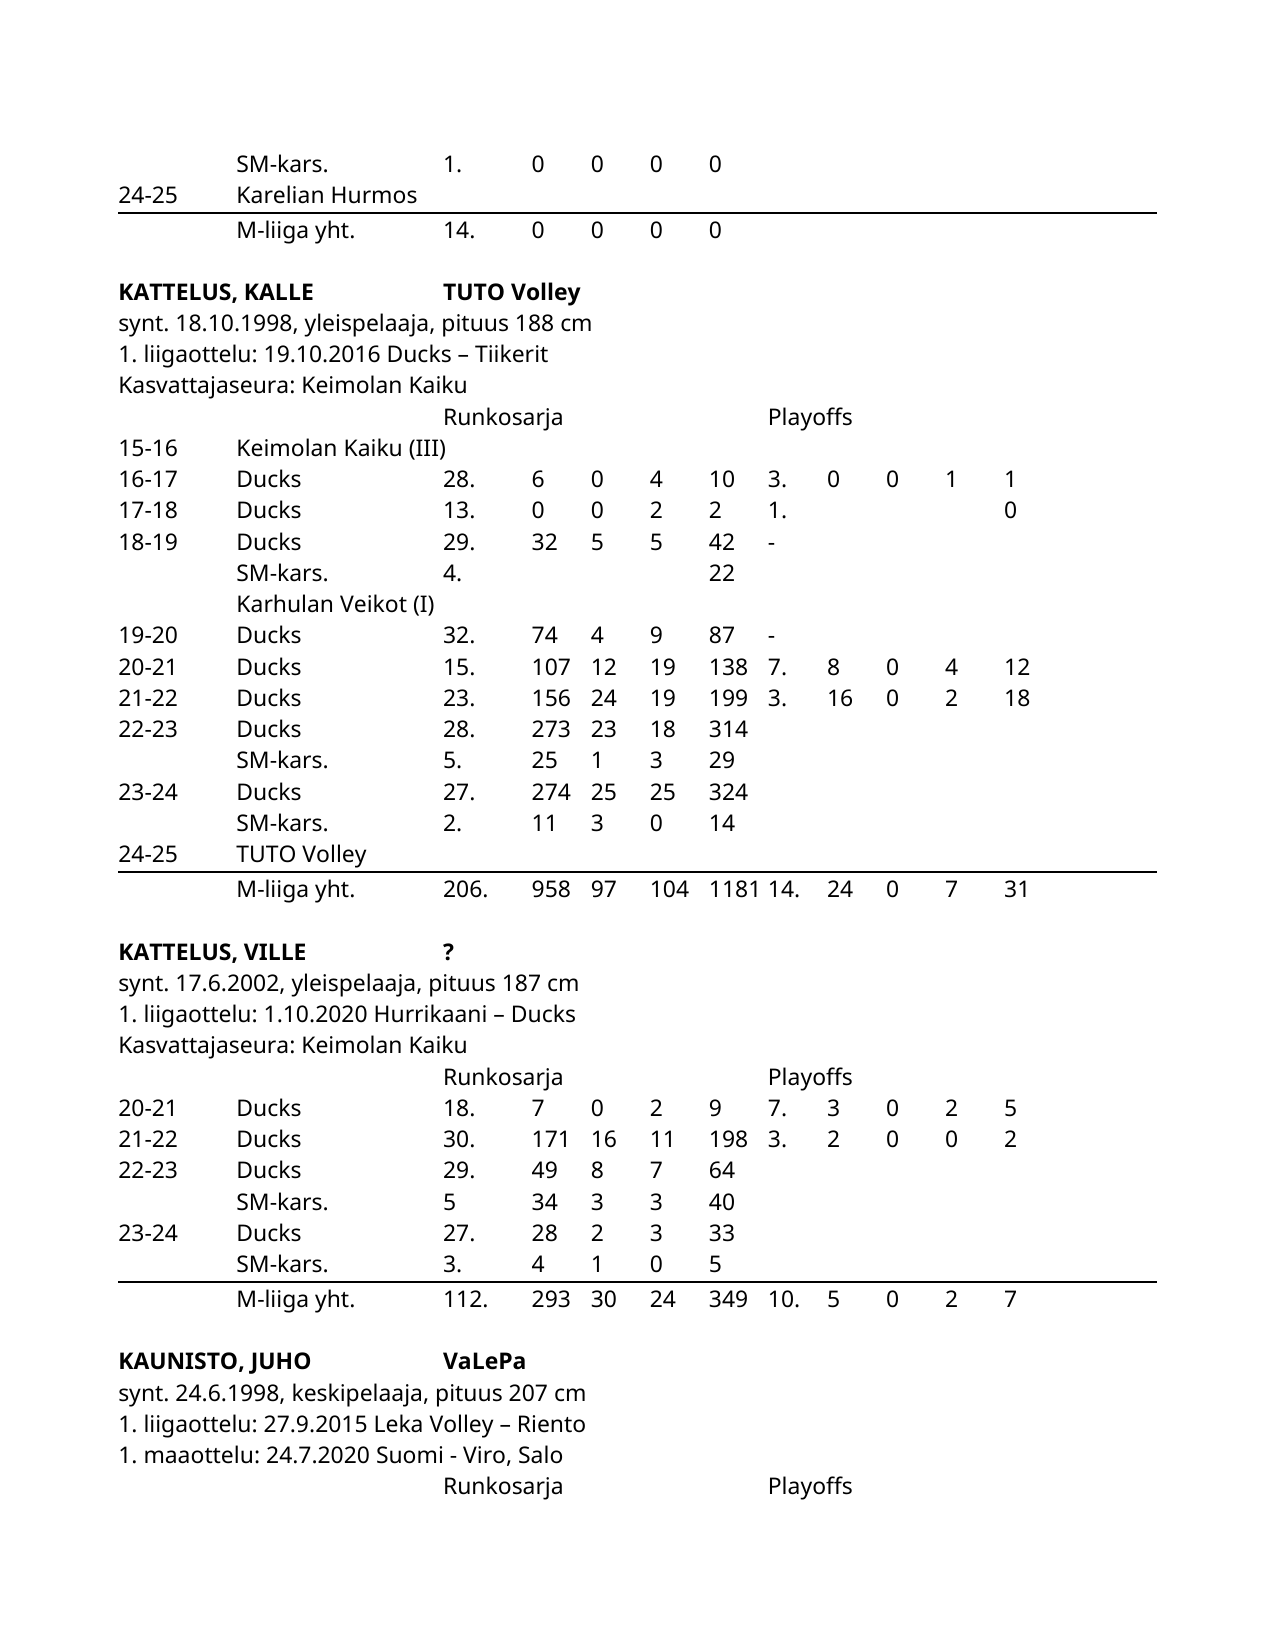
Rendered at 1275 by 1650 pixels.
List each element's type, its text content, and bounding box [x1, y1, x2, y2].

text 16-17 Ducks 28. 6 0 4 10 3. 0 0 1 1 [118, 463, 1157, 494]
text 1. liigaottelu: 27.9.2015 Leka Volley – Riento 1. maaottelu: 24.7.2020 Suomi - Viro, Salo [118, 1408, 1157, 1470]
text 19-20 Ducks 32. 74 4 9 87 - [118, 619, 1157, 651]
text 24-25 Karelian Hurmos [118, 179, 1157, 212]
text synt. 24.6.1998, keskipelaaja, pituus 207 cm [118, 1377, 1157, 1408]
text 1. liigaottelu: 19.10.2016 Ducks – Tiikerit Kasvattajaseura: Keimolan Kaiku [118, 338, 1157, 401]
text 20-21 Ducks 18. 7 0 2 9 7. 3 0 2 5 [118, 1092, 1157, 1123]
text 15-16 Keimolan Kaiku (III) [118, 432, 1157, 463]
text Runkosarja Playoffs [118, 401, 1157, 432]
text 18-19 Ducks 29. 32 5 5 42 - [118, 526, 1157, 557]
text 21-22 Ducks 30. 171 16 11 198 3. 2 0 0 2 [118, 1123, 1157, 1154]
text KAUNISTO, JUHO VaLePa [118, 1345, 1157, 1377]
text 17-18 Ducks 13. 0 0 2 2 1. 0 [118, 494, 1157, 526]
text SM-kars. 5. 25 1 3 29 23-24 Ducks 27. 274 25 25 324 SM-kars. 2. 11 3 0 14 24-25 TUTO Volley [118, 744, 1157, 871]
text 20-21 Ducks 15. 107 12 19 138 7. 8 0 4 12 [118, 651, 1157, 682]
text M-liiga yht. 206. 958 97 104 1181 14. 24 0 7 31 [118, 873, 1157, 904]
text M-liiga yht. 14. 0 0 0 0 [118, 214, 1157, 276]
text 1. liigaottelu: 1.10.2020 Hurrikaani – Ducks Kasvattajaseura: Keimolan Kaiku [118, 998, 1157, 1060]
text SM-kars. 5 34 3 3 40 23-24 Ducks 27. 28 2 3 33 SM-kars. 3. 4 1 0 5 [118, 1185, 1157, 1281]
text synt. 17.6.2002, yleispelaaja, pituus 187 cm [118, 967, 1157, 998]
text Karhulan Veikot (I) [118, 588, 1157, 619]
text M-liiga yht. 112. 293 30 24 349 10. 5 0 2 7 [118, 1283, 1157, 1314]
text SM-kars. 1. 0 0 0 0 [118, 148, 1157, 179]
text 22-23 Ducks 28. 273 23 18 314 [118, 713, 1157, 744]
text synt. 18.10.1998, yleispelaaja, pituus 188 cm [118, 307, 1157, 338]
text Runkosarja Playoffs [118, 1470, 1157, 1502]
text Runkosarja Playoffs [118, 1060, 1157, 1092]
text 22-23 Ducks 29. 49 8 7 64 [118, 1154, 1157, 1185]
text 21-22 Ducks 23. 156 24 19 199 3. 16 0 2 18 [118, 682, 1157, 713]
text SM-kars. 4. 22 [118, 557, 1157, 588]
text KATTELUS, KALLE TUTO Volley [118, 276, 1157, 307]
text KATTELUS, VILLE ? [118, 904, 1157, 967]
